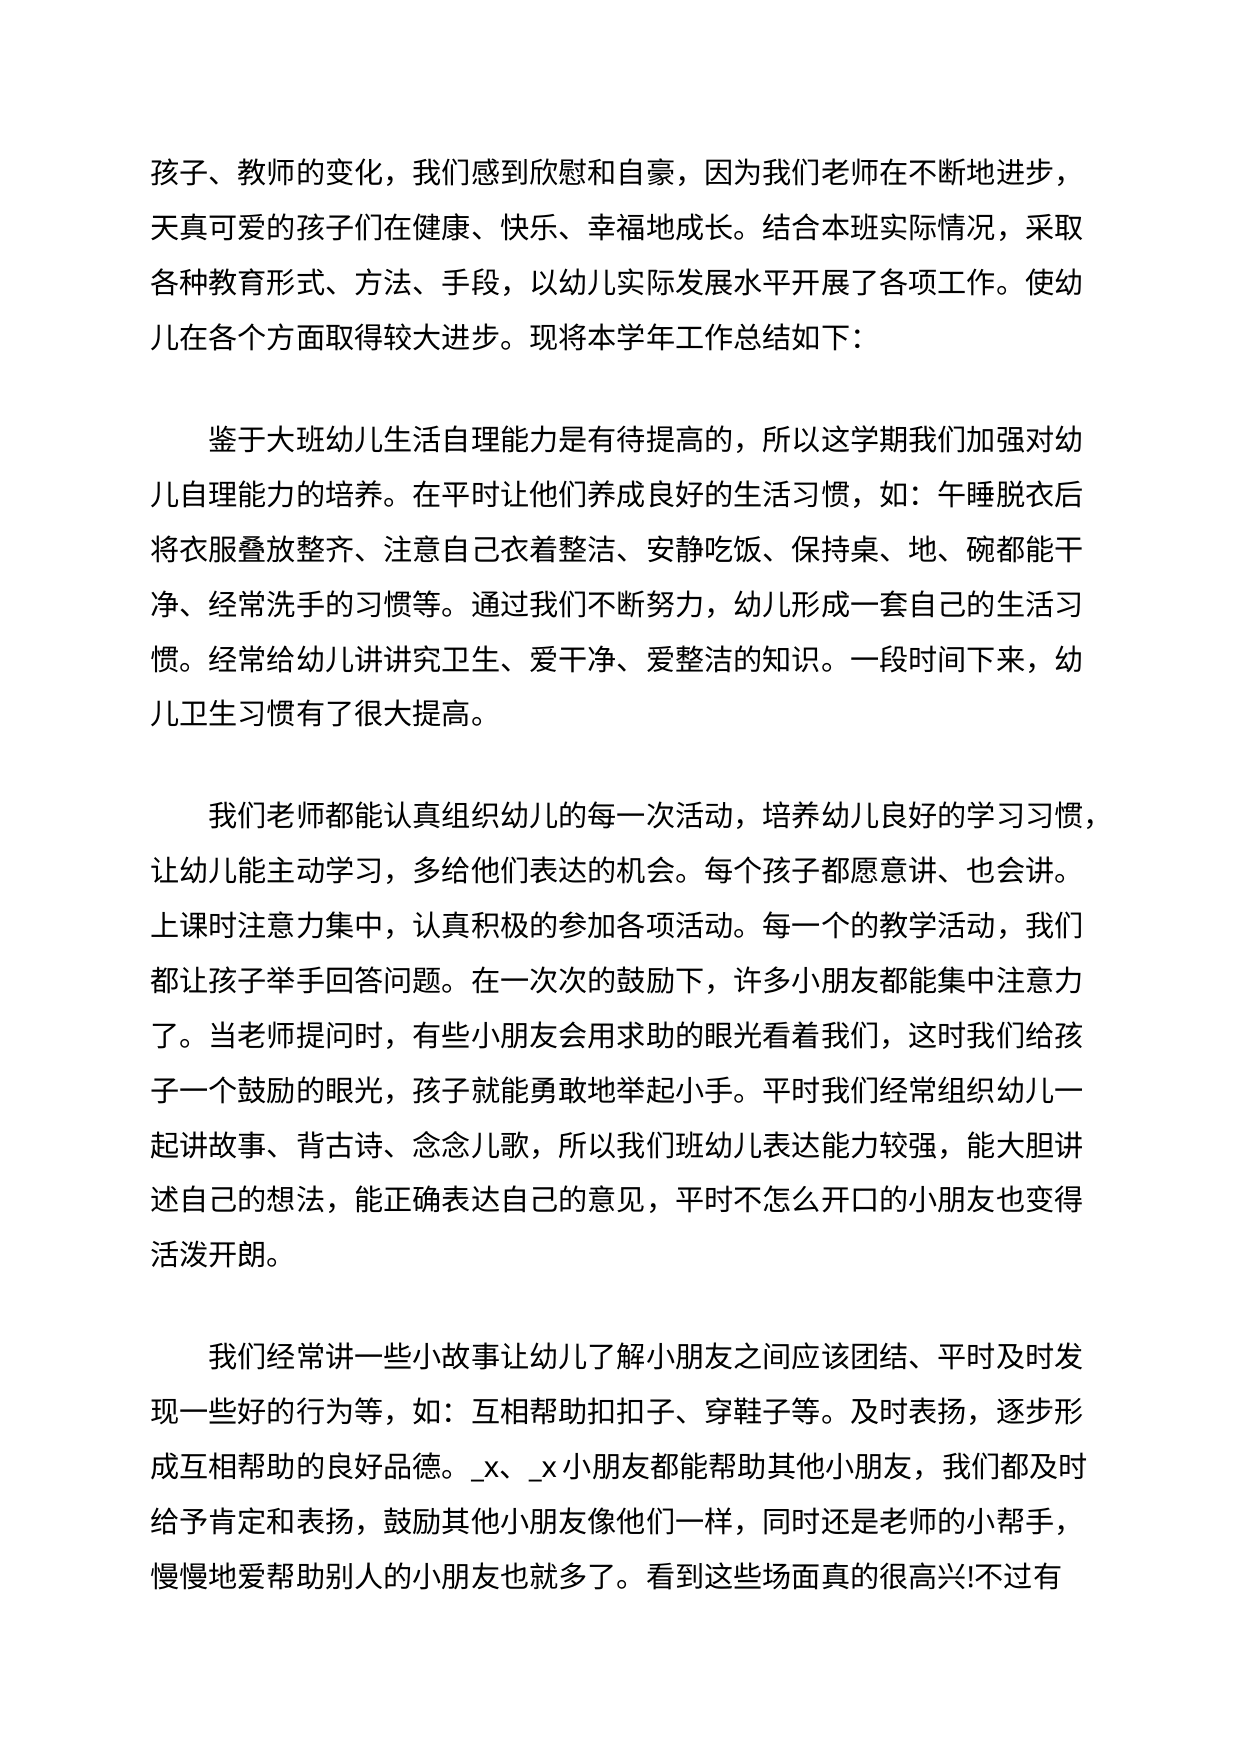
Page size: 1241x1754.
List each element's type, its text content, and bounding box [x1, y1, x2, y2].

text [150, 150, 1090, 357]
text 鉴于大班幼儿生活自理能力是有待提高的，所以这学期我们加强对幼儿自理能力的培养。在平时让他们养成良好的生活习惯，如：午睡脱衣后将衣服叠放整齐、注意自己衣着整洁、安静吃饭、保持桌、地、碗都能干净、经常洗手的习惯等。通过我们不断努力，幼儿形成一套自己的生活习惯。经常给幼儿讲讲究卫生、爱干净、爱整洁的知识。一段时间下来，幼儿卫生习惯有了很大提高。 [150, 416, 1090, 733]
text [150, 1334, 1090, 1596]
text 我们老师都能认真组织幼儿的每一次活动，培养幼儿良好的学习习惯，让幼儿能主动学习，多给他们表达的机会。每个孩子都愿意讲、也会讲。上课时注意力集中，认真积极的参加各项活动。每一个的教学活动，我们都让孩子举手回答问题。在一次次的鼓励下，许多小朋友都能集中注意力了。当老师提问时，有些小朋友会用求助的眼光看着我们，这时我们给孩子一个鼓励的眼光，孩子就能勇敢地举起小手。平时我们经常组织幼儿一起讲故事、背古诗、念念儿歌，所以我们班幼儿表达能力较强，能大胆讲述自己的想法，能正确表达自己的意见，平时不怎么开口的小朋友也变得活泼开朗。 [150, 793, 1090, 1274]
